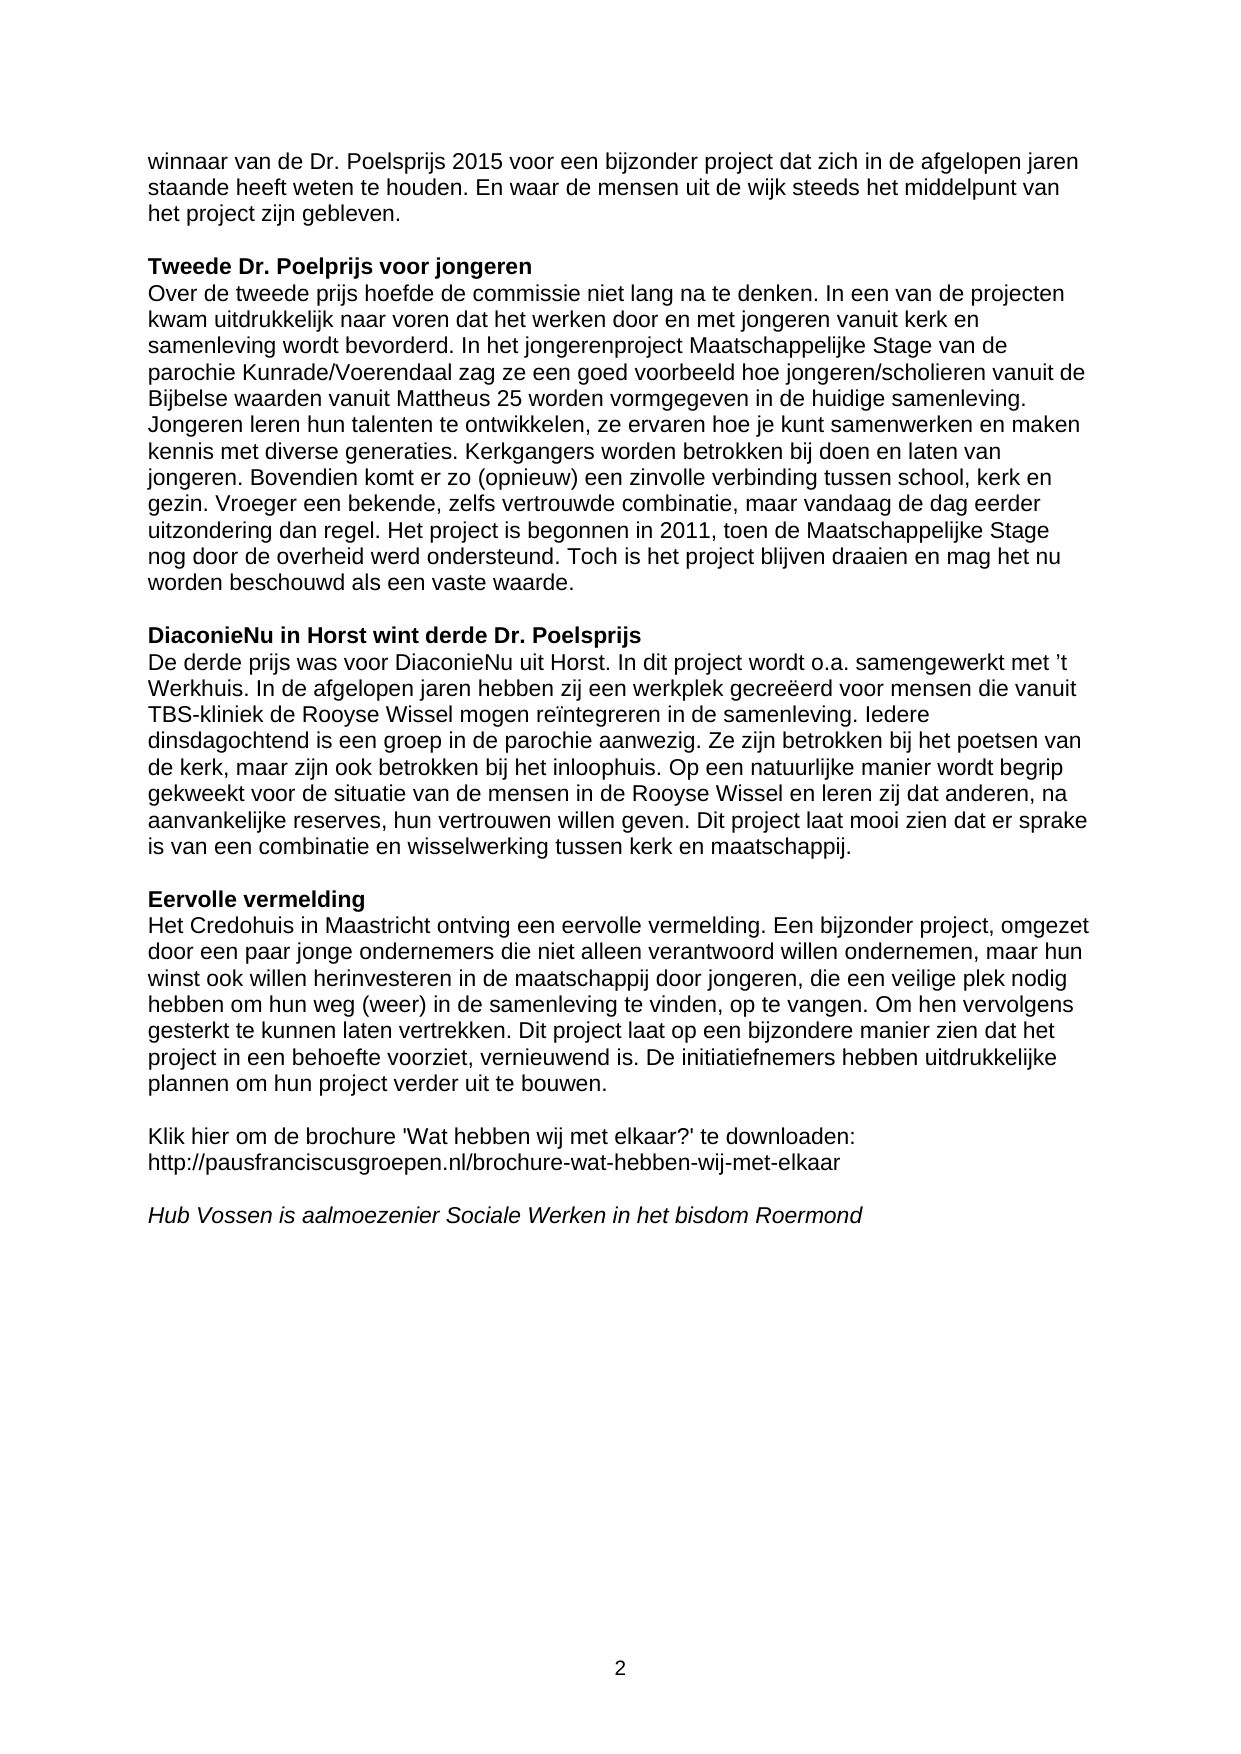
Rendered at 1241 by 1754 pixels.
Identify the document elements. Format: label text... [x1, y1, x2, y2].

text Over de tweede prijs hoefde de commissie niet lang na te denken. In een van de projecten kwam uitdrukkelijk naar voren dat het werken door en met jongeren vanuit kerk en samenleving wordt bevorderd. In het jongerenproject Maatschappelijke Stage van de parochie Kunrade/Voerendaal zag ze een goed voorbeeld hoe jongeren/scholieren vanuit de Bijbelse waarden vanuit Mattheus 25 worden vormgegeven in de huidige samenleving. Jongeren leren hun talenten te ontwikkelen, ze ervaren hoe je kunt samenwerken en maken kennis met diverse generaties. Kerkgangers worden betrokken bij doen en laten van jongeren. Bovendien komt er zo (opnieuw) een zinvolle verbinding tussen school, kerk en gezin. Vroeger een bekende, zelfs vertrouwde combinatie, maar vandaag de dag eerder uitzondering dan regel. Het project is begonnen in 2011, toen de Maatschappelijke Stage nog door de overheid werd ondersteund. Toch is het project blijven draaien en mag het nu worden beschouwd als een vaste waarde. [148, 279, 1092, 596]
text De derde prijs was voor DiaconieNu uit Horst. In dit project wordt o.a. samengewerkt met ’t Werkhuis. In de afgelopen jaren hebben zij een werkplek gecreëerd voor mensen die vanuit TBS-kliniek de Rooyse Wissel mogen reïntegreren in de samenleving. Iedere dinsdagochtend is een groep in de parochie aanwezig. Ze zijn betrokken bij het poetsen van de kerk, maar zijn ook betrokken bij het inloophuis. Op een natuurlijke manier wordt begrip gekweekt voor de situatie van de mensen in de Rooyse Wissel en leren zij dat anderen, na aanvankelijke reserves, hun vertrouwen willen geven. Dit project laat mooi zien dat er sprake is van een combinatie en wisselwerking tussen kerk en maatschappij. [148, 648, 1092, 859]
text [148, 148, 1092, 227]
text Hub Vossen is aalmoezenier Sociale Werken in het bisdom Roermond [148, 1202, 1092, 1228]
text Klik hier om de brochure 'Wat hebben wij met elkaar?' te downloaden: http://pausfranciscusgroepen.nl/brochure-wat-hebben-wij-met-elkaar [148, 1123, 1092, 1176]
text Het Credohuis in Maastricht ontving een eervolle vermelding. Een bijzonder project, omgezet door een paar jonge ondernemers die niet alleen verantwoord willen ondernemen, maar hun winst ook willen herinvesteren in de maatschappij door jongeren, die een veilige plek nodig hebben om hun weg (weer) in de samenleving te vinden, op te vangen. Om hen vervolgens gesterkt te kunnen laten vertrekken. Dit project laat op een bijzondere manier zien dat het project in een behoefte voorziet, vernieuwend is. De initiatiefnemers hebben uitdrukkelijke plannen om hun project verder uit te bouwen. [148, 912, 1092, 1096]
text DiaconieNu in Horst wint derde Dr. Poelsprijs [148, 622, 1092, 648]
text Eervolle vermelding [148, 886, 1092, 912]
text Tweede Dr. Poelprijs voor jongeren [148, 253, 1092, 279]
